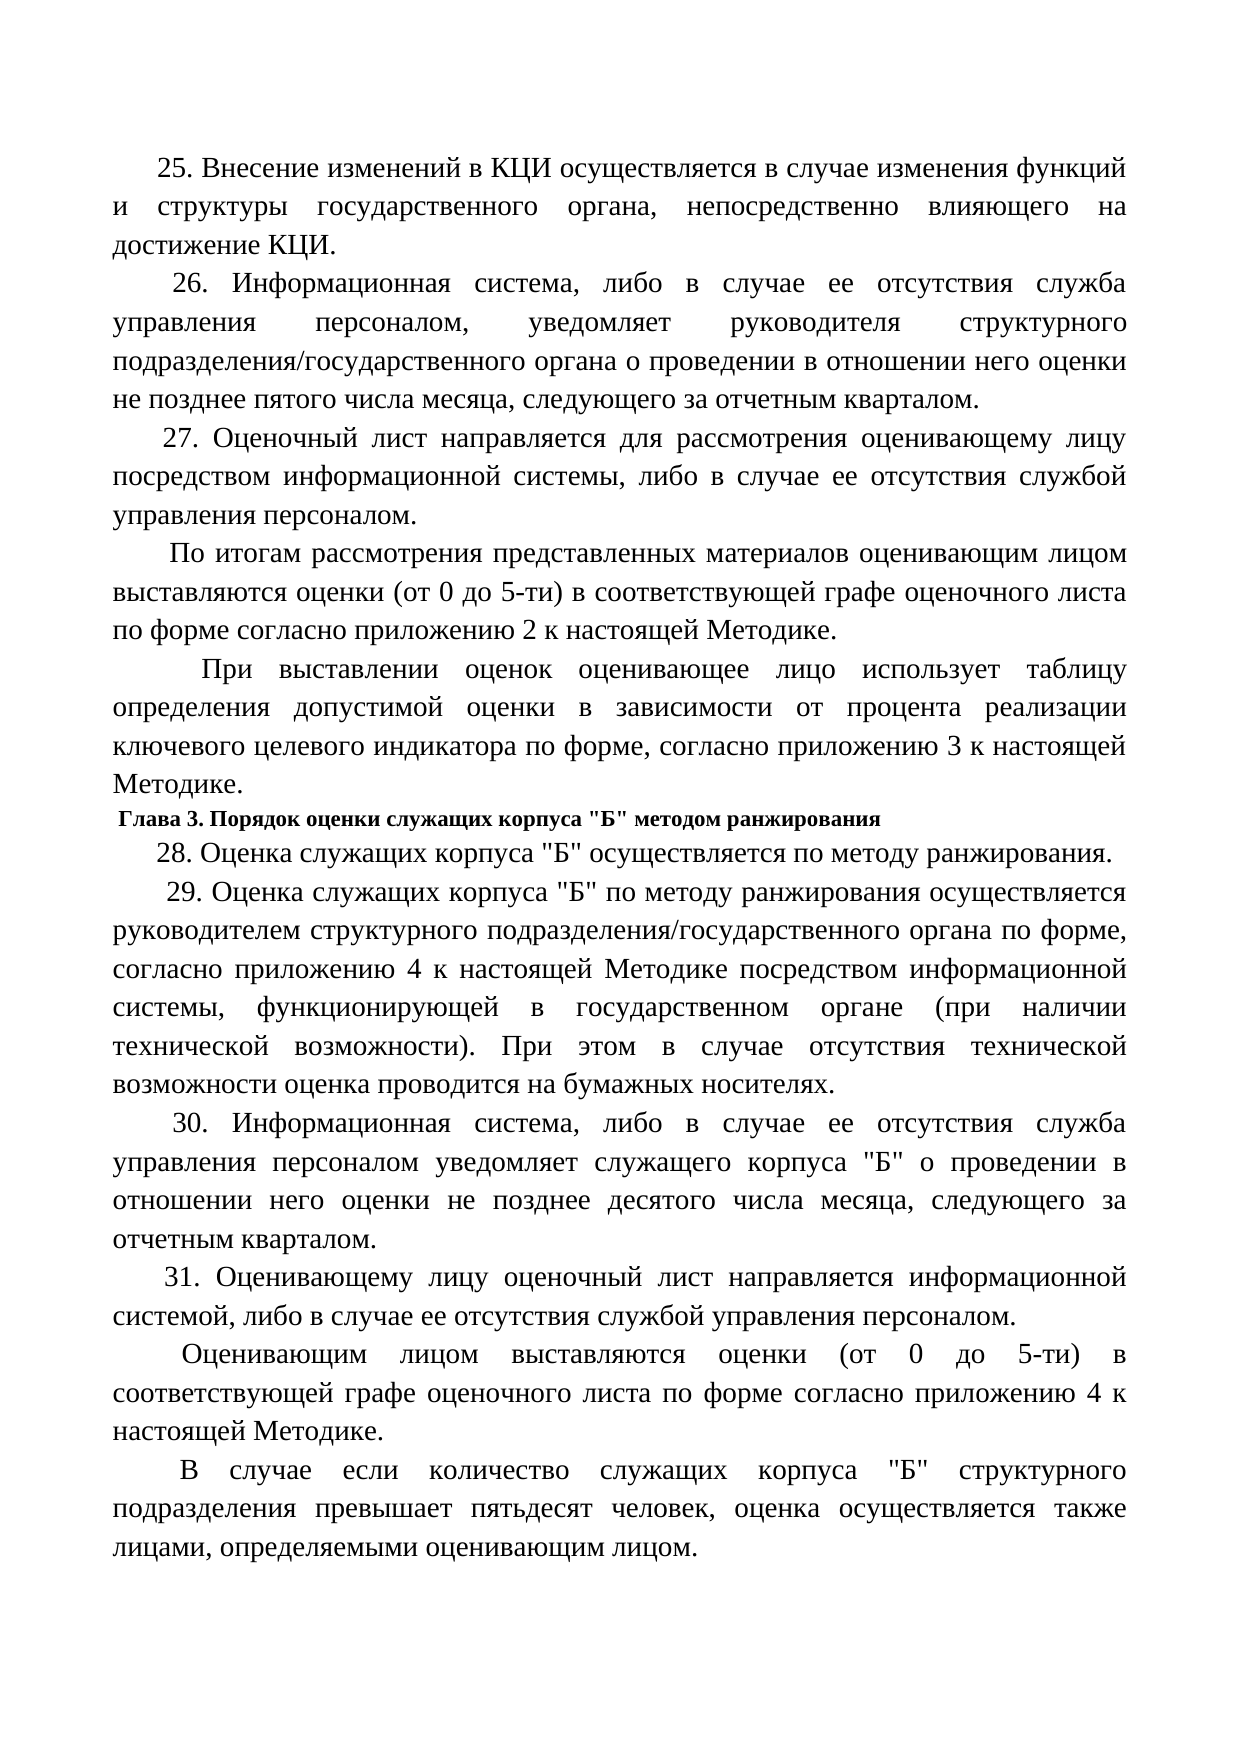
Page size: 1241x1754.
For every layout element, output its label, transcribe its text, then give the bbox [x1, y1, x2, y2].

text По итогам рассмотрения представленных материалов оценивающим лицом выставляются оценки (от 0 до 5-ти) в соответствующей графе оценочного листа по форме согласно приложению 2 к настоящей Методике. [112, 535, 1128, 646]
text В случае если количество служащих корпуса "Б" структурного подразделения превышает пятьдесят человек, оценка осуществляется также лицами, определяемыми оценивающим лицом. [112, 1452, 1128, 1563]
text 31. Оценивающему лицу оценочный лист направляется информационной системой, либо в случае ее отсутствия службой управления персоналом. [112, 1259, 1128, 1331]
text 30. Информационная система, либо в случае ее отсутствия служба управления персоналом уведомляет служащего корпуса "Б" о проведении в отношении него оценки не позднее десятого числа месяца, следующего за отчетным кварталом. [112, 1105, 1128, 1254]
text Оценивающим лицом выставляются оценки (от 0 до 5-ти) в соответствующей графе оценочного листа по форме согласно приложению 4 к настоящей Методике. [112, 1336, 1128, 1447]
text При выставлении оценок оценивающее лицо использует таблицу определения допустимой оценки в зависимости от процента реализации ключевого целевого индикатора по форме, согласно приложению 3 к настоящей Методике. [112, 651, 1128, 800]
text 29. Оценка служащих корпуса "Б" по методу ранжирования осуществляется руководителем структурного подразделения/государственного органа по форме, согласно приложению 4 к настоящей Методике посредством информационной системы, функционирующей в государственном органе (при наличии технической возможности). При этом в случае отсутствия технической возможности оценка проводится на бумажных носителях. [112, 874, 1128, 1100]
text Глава 3. Порядок оценки служащих корпуса "Б" методом ранжирования [112, 805, 1128, 832]
text 27. Оценочный лист направляется для рассмотрения оценивающему лицу посредством информационной системы, либо в случае ее отсутствия службой управления персоналом. [112, 420, 1128, 530]
text 28. Оценка служащих корпуса "Б" осуществляется по методу ранжирования. [112, 835, 1128, 869]
text 25. Внесение изменений в КЦИ осуществляется в случае изменения функций и структуры государственного органа, непосредственно влияющего на достижение КЦИ. [112, 150, 1128, 261]
text 26. Информационная система, либо в случае ее отсутствия служба управления персоналом, уведомляет руководителя структурного подразделения/государственного органа о проведении в отношении него оценки не позднее пятого числа месяца, следующего за отчетным кварталом. [112, 266, 1128, 415]
